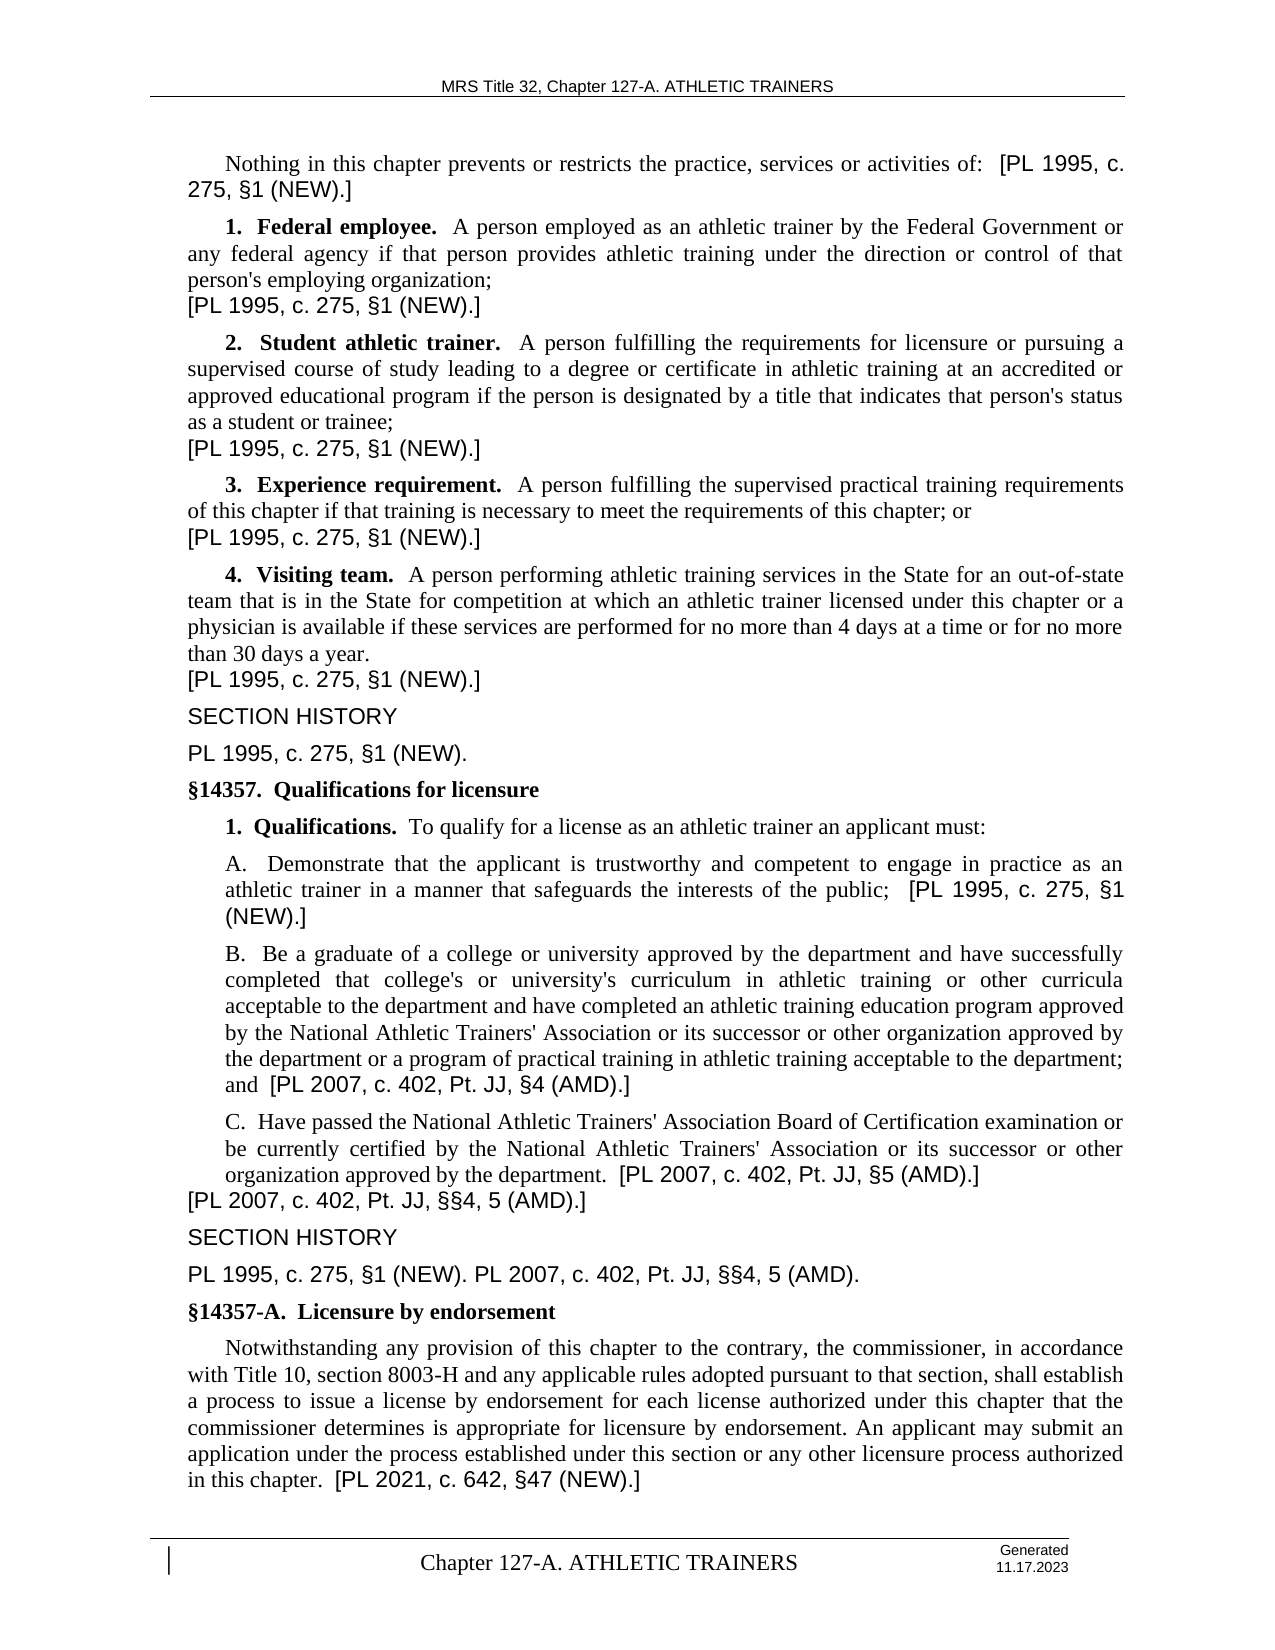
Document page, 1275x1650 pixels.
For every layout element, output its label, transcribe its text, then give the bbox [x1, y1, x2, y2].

text 4. Visiting team. A person performing athletic training services in the State for an out-of-state team that is in the State for competition at which an athletic trainer licensed under this chapter or a physician is available if these services are performed for no more than 4 days at a time or for no more than 30 days a year. [187, 561, 1125, 666]
text B. Be a graduate of a college or university approved by the department and have successfully completed that college's or university's curriculum in athletic training or other curricula acceptable to the department and have completed an athletic training education program approved by the National Athletic Trainers' Association or its successor or other organization approved by the department or a program of practical training in athletic training acceptable to the department; and [PL 2007, c. 402, Pt. JJ, §4 (AMD).] [225, 939, 1125, 1098]
text [PL 2007, c. 402, Pt. JJ, §§4, 5 (AMD).] [187, 1187, 1125, 1214]
text §14357. Qualifications for licensure [187, 776, 1125, 803]
text 1. Federal employee. A person employed as an athletic trainer by the Federal Government or any federal agency if that person provides athletic training under the direction or control of that person's employing organization; [187, 213, 1125, 292]
text 3. Experience requirement. A person fulfilling the supervised practical training requirements of this chapter if that training is necessary to meet the requirements of this chapter; or [187, 471, 1125, 524]
text §14357-A. Licensure by endorsement [187, 1298, 1125, 1324]
text PL 1995, c. 275, §1 (NEW). PL 2007, c. 402, Pt. JJ, §§4, 5 (AMD). [187, 1261, 1125, 1287]
text 2. Student athletic trainer. A person fulfilling the requirements for licensure or pursuing a supervised course of study leading to a degree or certificate in athletic training at an accredited or approved educational program if the person is designated by a title that indicates that person's status as a student or trainee; [187, 329, 1125, 434]
text SECTION HISTORY [187, 703, 1125, 729]
text PL 1995, c. 275, §1 (NEW). [187, 740, 1125, 766]
text [PL 1995, c. 275, §1 (NEW).] [187, 524, 1125, 550]
text Notwithstanding any provision of this chapter to the contrary, the commissioner, in accordance with Title 10, section 8003‑H and any applicable rules adopted pursuant to that section, shall establish a process to issue a license by endorsement for each license authorized under this chapter that the commissioner determines is appropriate for licensure by endorsement. An applicant may submit an application under the process established under this section or any other licensure process authorized in this chapter. [PL 2021, c. 642, §47 (NEW).] [187, 1334, 1125, 1493]
text [PL 1995, c. 275, §1 (NEW).] [187, 434, 1125, 461]
text [PL 1995, c. 275, §1 (NEW).] [187, 666, 1125, 692]
text [PL 1995, c. 275, §1 (NEW).] [187, 292, 1125, 319]
text 1. Qualifications. To qualify for a license as an athletic trainer an applicant must: [187, 813, 1125, 839]
text Nothing in this chapter prevents or restricts the practice, services or activities of: [PL 1995, c. 275, §1 (NEW).] [187, 150, 1125, 203]
text C. Have passed the National Athletic Trainers' Association Board of Certification examination or be currently certified by the National Athletic Trainers' Association or its successor or other organization approved by the department. [PL 2007, c. 402, Pt. JJ, §5 (AMD).] [225, 1108, 1125, 1187]
text A. Demonstrate that the applicant is trustworthy and competent to engage in practice as an athletic trainer in a manner that safeguards the interests of the public; [PL 1995, c. 275, §1 (NEW).] [225, 850, 1125, 929]
text SECTION HISTORY [187, 1224, 1125, 1251]
